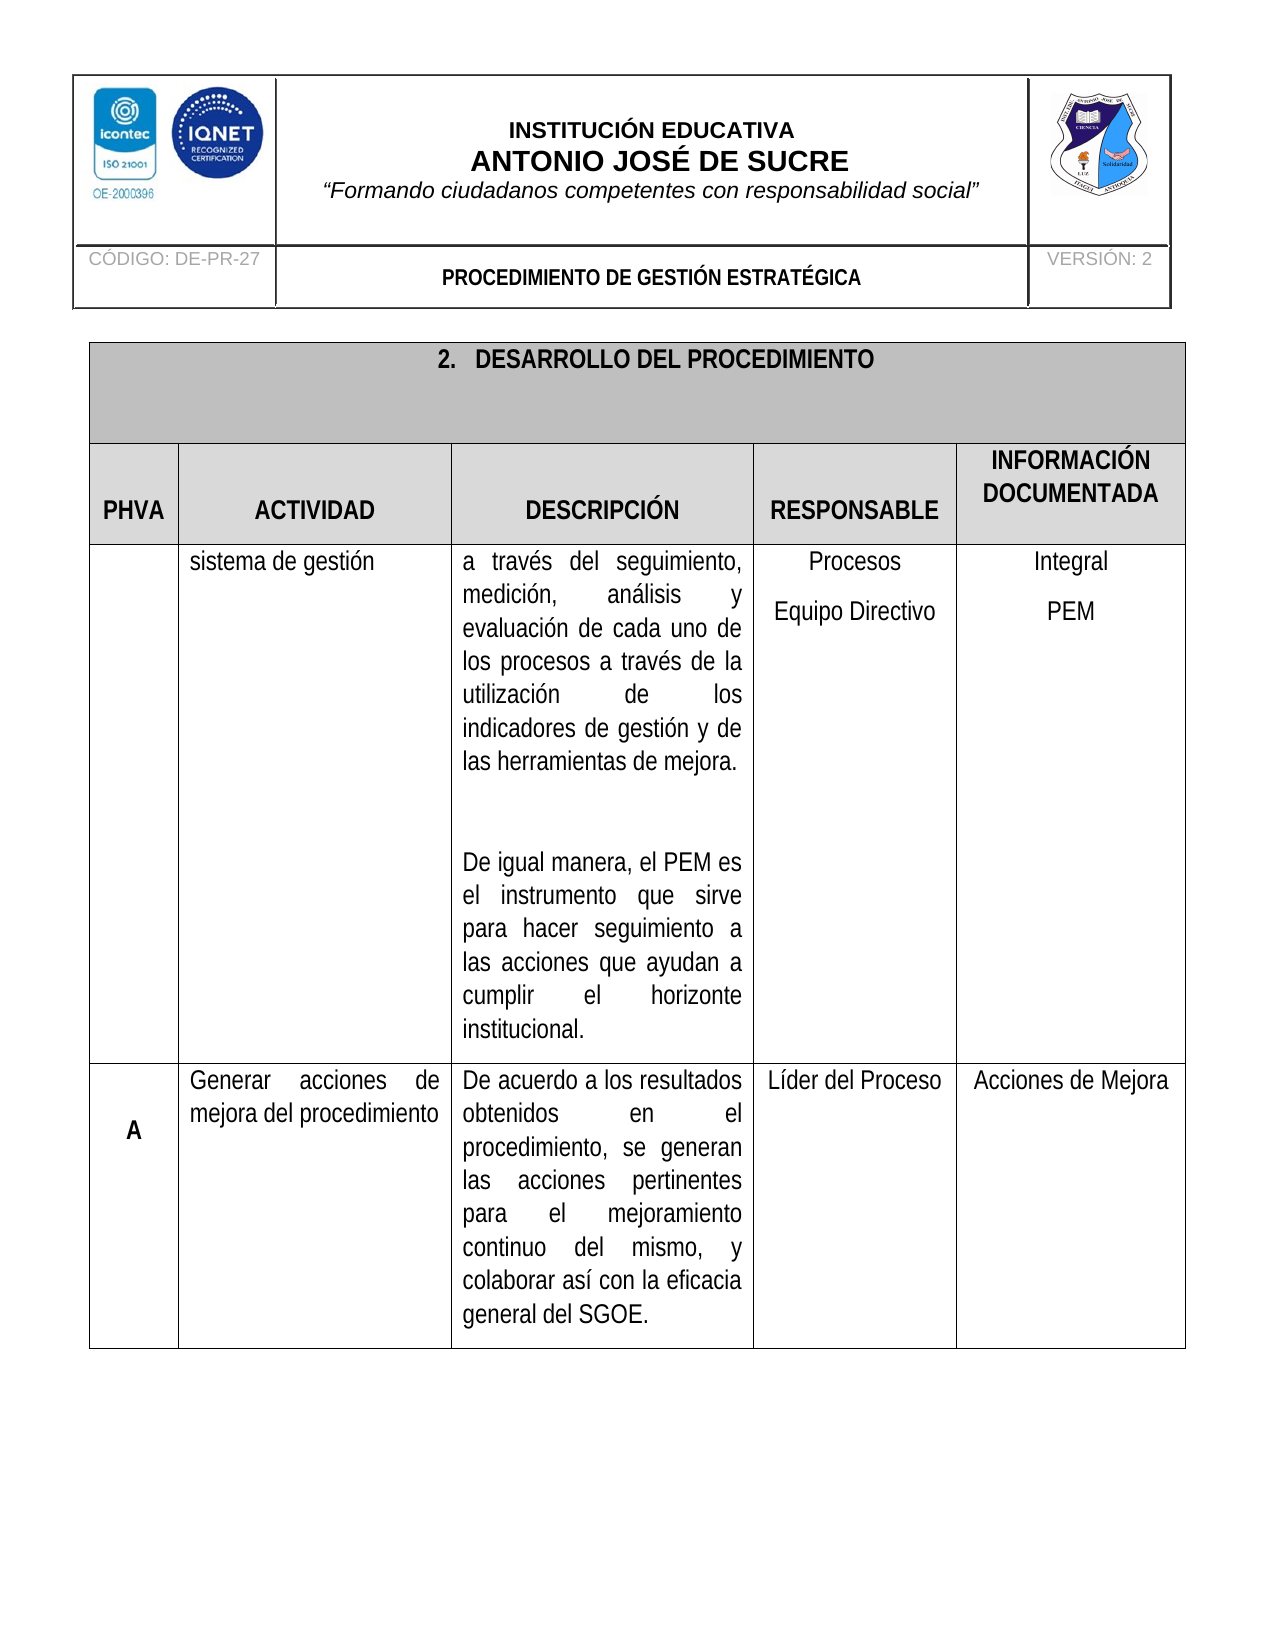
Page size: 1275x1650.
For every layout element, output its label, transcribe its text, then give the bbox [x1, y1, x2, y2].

table_cell A [90, 1064, 178, 1348]
table_cell Líderes de Procesos Equipo Directivo [754, 545, 956, 1063]
table_cell V [90, 545, 178, 1063]
table_cell RESPONSABLE [754, 444, 956, 544]
table_cell ACTIVIDAD [179, 444, 451, 544]
table_cell INFORMACIÓN DOCUMENTADA [957, 444, 1185, 544]
table_cell Líder del Proceso [754, 1064, 956, 1348]
table_cell DESCRIPCIÓN [452, 444, 753, 544]
table_cell La eficacia del SGOE se da a través del seguimiento, medición, análisis y evaluación de cada uno de los procesos a través de la utilización de los indicadores de gestión y de las herramientas de mejora. De igual manera, el PEM es el instrumento que sirve para hacer seguimiento a las acciones que ayudan a cumplir el horizonte institucional. [452, 545, 753, 1063]
table_cell Cuadro de Mando Integral PEM [957, 545, 1185, 1063]
picture [83, 83, 268, 202]
table_cell De acuerdo a los resultados obtenidos en el procedimiento, se generan las acciones pertinentes para el mejoramiento continuo del mismo, y colaborar así con la eficacia general del SGOE. [452, 1064, 753, 1348]
table_cell Establecer la eficacia del sistema de gestión [179, 545, 451, 1063]
table_header DESARROLLO DEL PROCEDIMIENTO [90, 343, 1185, 443]
table_cell Acciones de Mejora [957, 1064, 1185, 1348]
table_cell PHVA [90, 444, 178, 544]
table_cell Generar acciones de mejora del procedimiento [179, 1064, 451, 1348]
